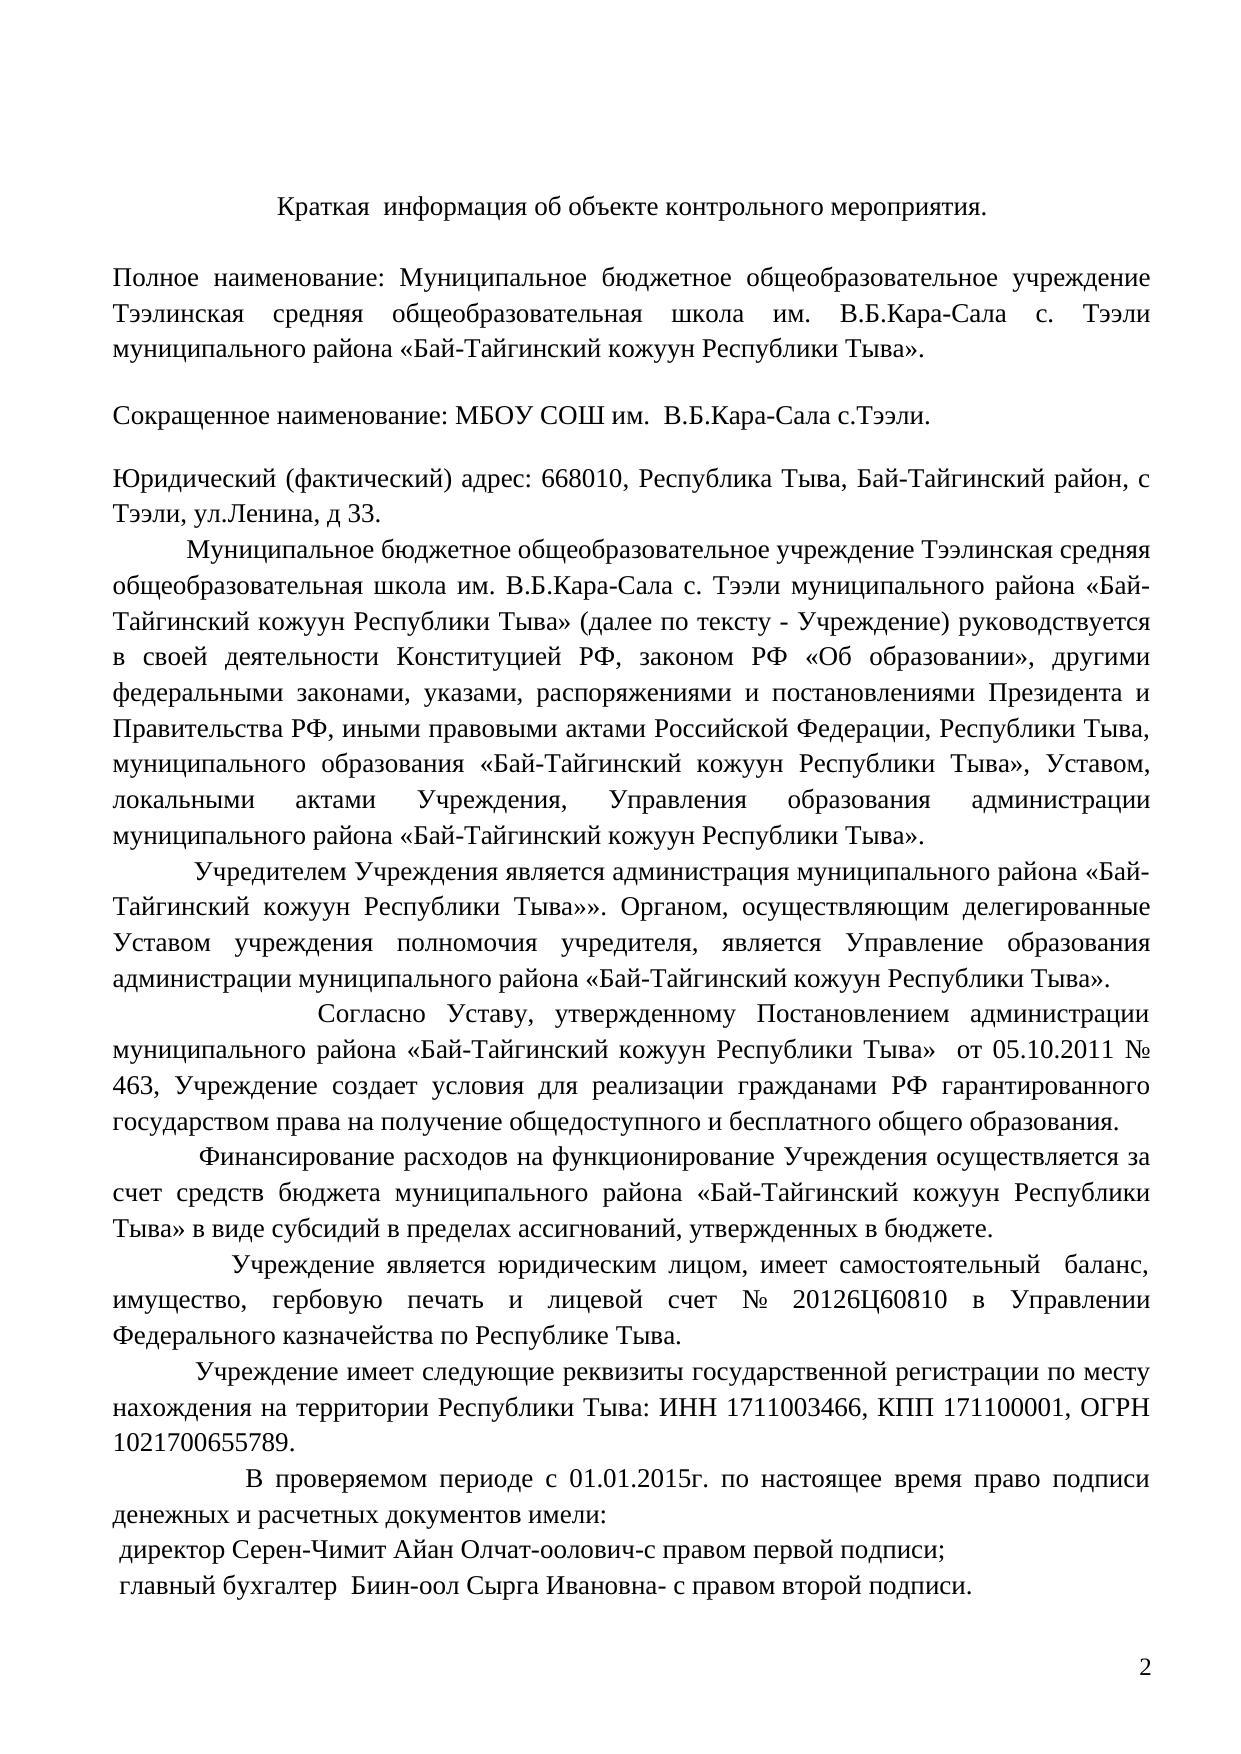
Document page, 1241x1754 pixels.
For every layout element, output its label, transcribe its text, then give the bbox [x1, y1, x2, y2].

text главный бухгалтер Биин-оол Сырга Ивановна- с правом второй подписи. [112, 1569, 1152, 1600]
text В проверяемом периоде с 01.01.2015г. по настоящее время право подписи денежных и расчетных документов имели: [112, 1462, 1152, 1529]
text Муниципальное бюджетное общеобразовательное учреждение Тээлинская средняя общеобразовательная школа им. В.Б.Кара-Сала с. Тээли муниципального района «Бай-Тайгинский кожуун Республики Тыва» (далее по тексту - Учреждение) руководствуется в своей деятельности Конституцией РФ, законом РФ «Об образовании», другими федеральными законами, указами, распоряжениями и постановлениями Президента и Правительства РФ, иными правовыми актами Российской Федерации, Республики Тыва, муниципального образования «Бай-Тайгинский кожуун Республики Тыва», Уставом, локальными актами Учреждения, Управления образования администрации муниципального района «Бай-Тайгинский кожуун Республики Тыва». [112, 533, 1152, 850]
text Учреждение является юридическим лицом, имеет самостоятельный баланс, имущество, гербовую печать и лицевой счет № 20126Ц60810 в Управлении Федерального казначейства по Республике Тыва. [112, 1248, 1152, 1350]
text Согласно Уставу, утвержденному Постановлением администрации муниципального района «Бай-Тайгинский кожуун Республики Тыва» от 05.10.2011 № 463, Учреждение создает условия для реализации гражданами РФ гарантированного государством права на получение общедоступного и бесплатного общего образования. [112, 998, 1152, 1136]
text Учреждение имеет следующие реквизиты государственной регистрации по месту нахождения на территории Республики Тыва: ИНН 1711003466, КПП 171100001, ОГРН 1021700655789. [112, 1355, 1152, 1457]
text Сокращенное наименование: МБОУ СОШ им. В.Б.Кара-Сала с.Тээли. [112, 399, 1152, 431]
text Учредителем Учреждения является администрация муниципального района «Бай-Тайгинский кожуун Республики Тыва»». Органом, осуществляющим делегированные Уставом учреждения полномочия учредителя, является Управление образования администрации муниципального района «Бай-Тайгинский кожуун Республики Тыва». [112, 855, 1152, 993]
text Краткая информация об объекте контрольного мероприятия. [112, 189, 1152, 221]
text директор Серен-Чимит Айан Олчат-оолович-с правом первой подписи; [112, 1533, 1152, 1565]
text Полное наименование: Муниципальное бюджетное общеобразовательное учреждение Тээлинская средняя общеобразовательная школа им. В.Б.Кара-Сала с. Тээли муниципального района «Бай-Тайгинский кожуун Республики Тыва». [112, 261, 1152, 364]
text Финансирование расходов на функционирование Учреждения осуществляется за счет средств бюджета муниципального района «Бай-Тайгинский кожуун Республики Тыва» в виде субсидий в пределах ассигнований, утвержденных в бюджете. [112, 1141, 1152, 1243]
text Юридический (фактический) адрес: 668010, Республика Тыва, Бай-Тайгинский район, с Тээли, ул.Ленина, д 33. [112, 462, 1152, 528]
